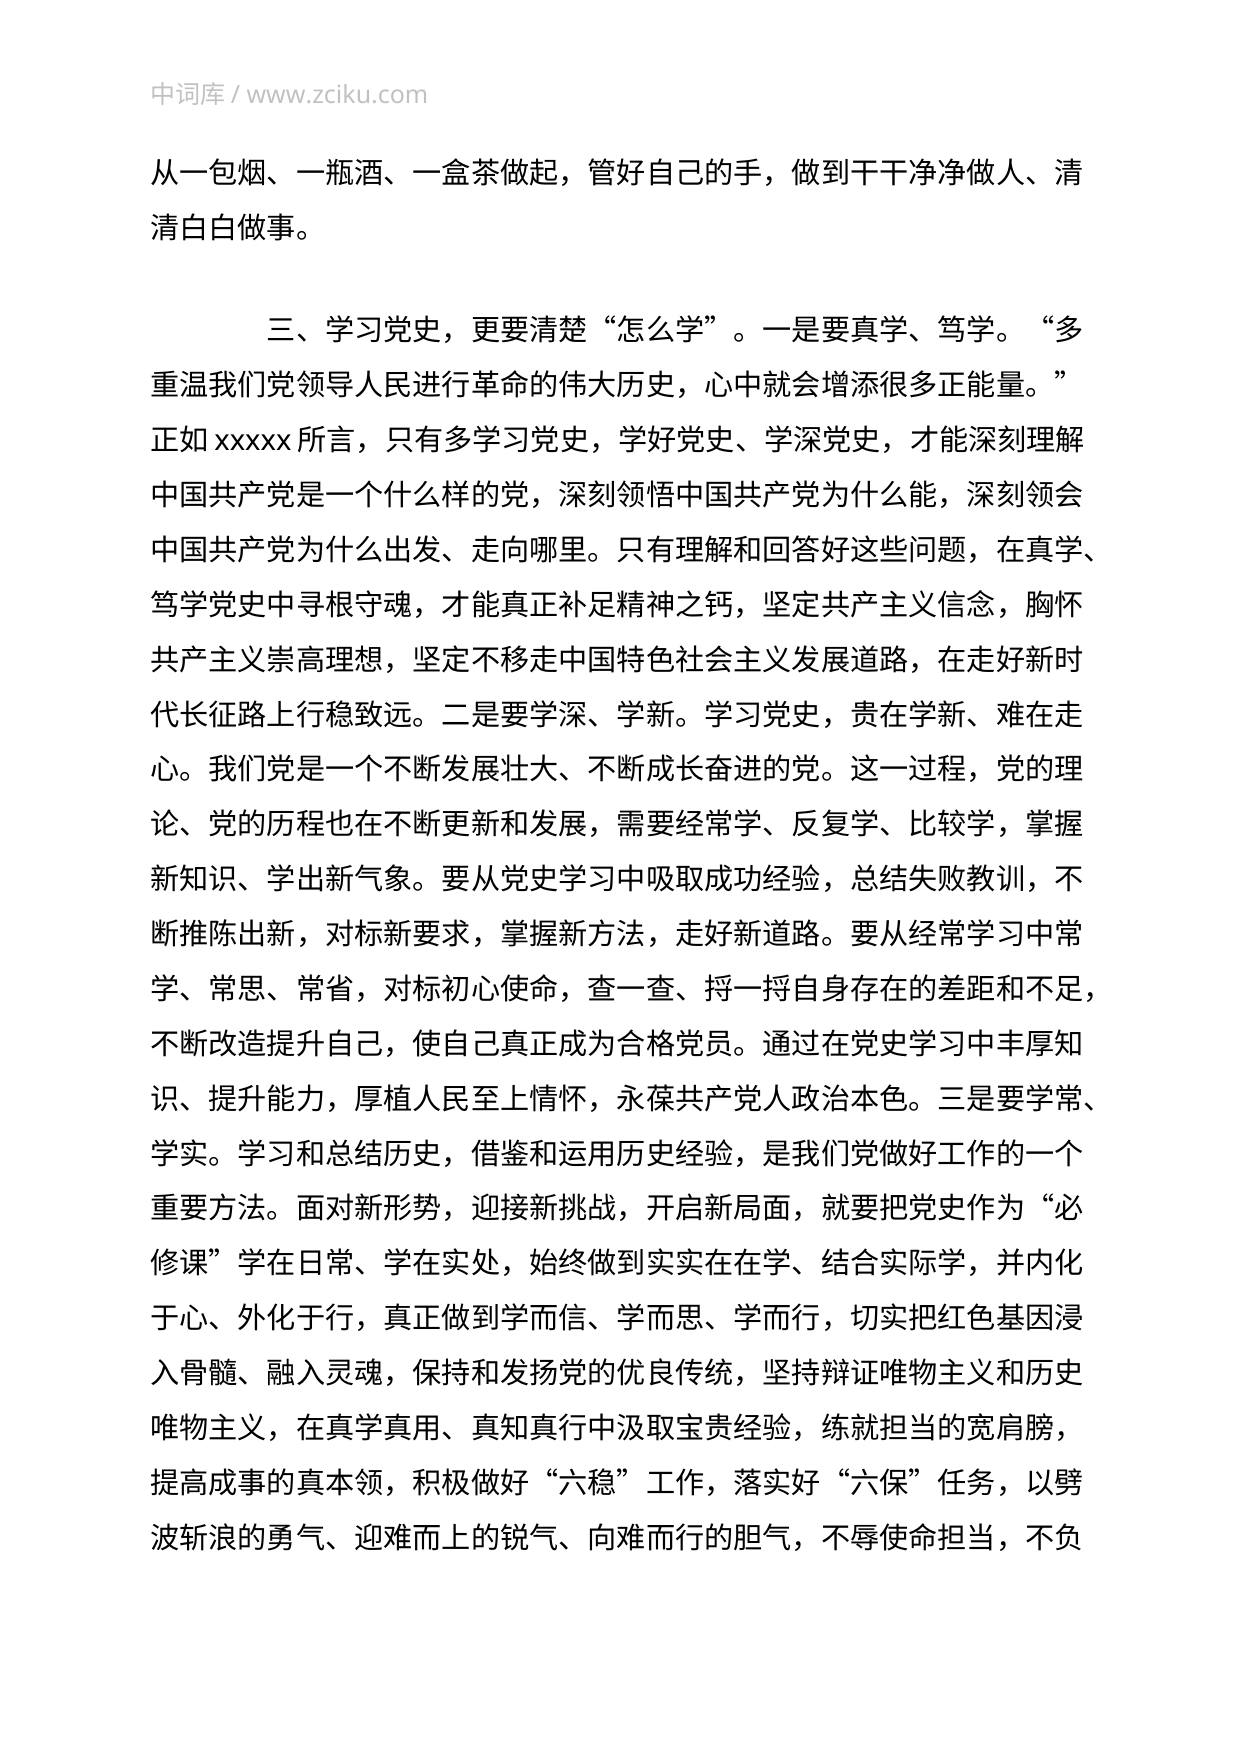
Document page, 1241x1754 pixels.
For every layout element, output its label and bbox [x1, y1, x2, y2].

text [150, 150, 1090, 247]
text [150, 307, 1090, 1557]
